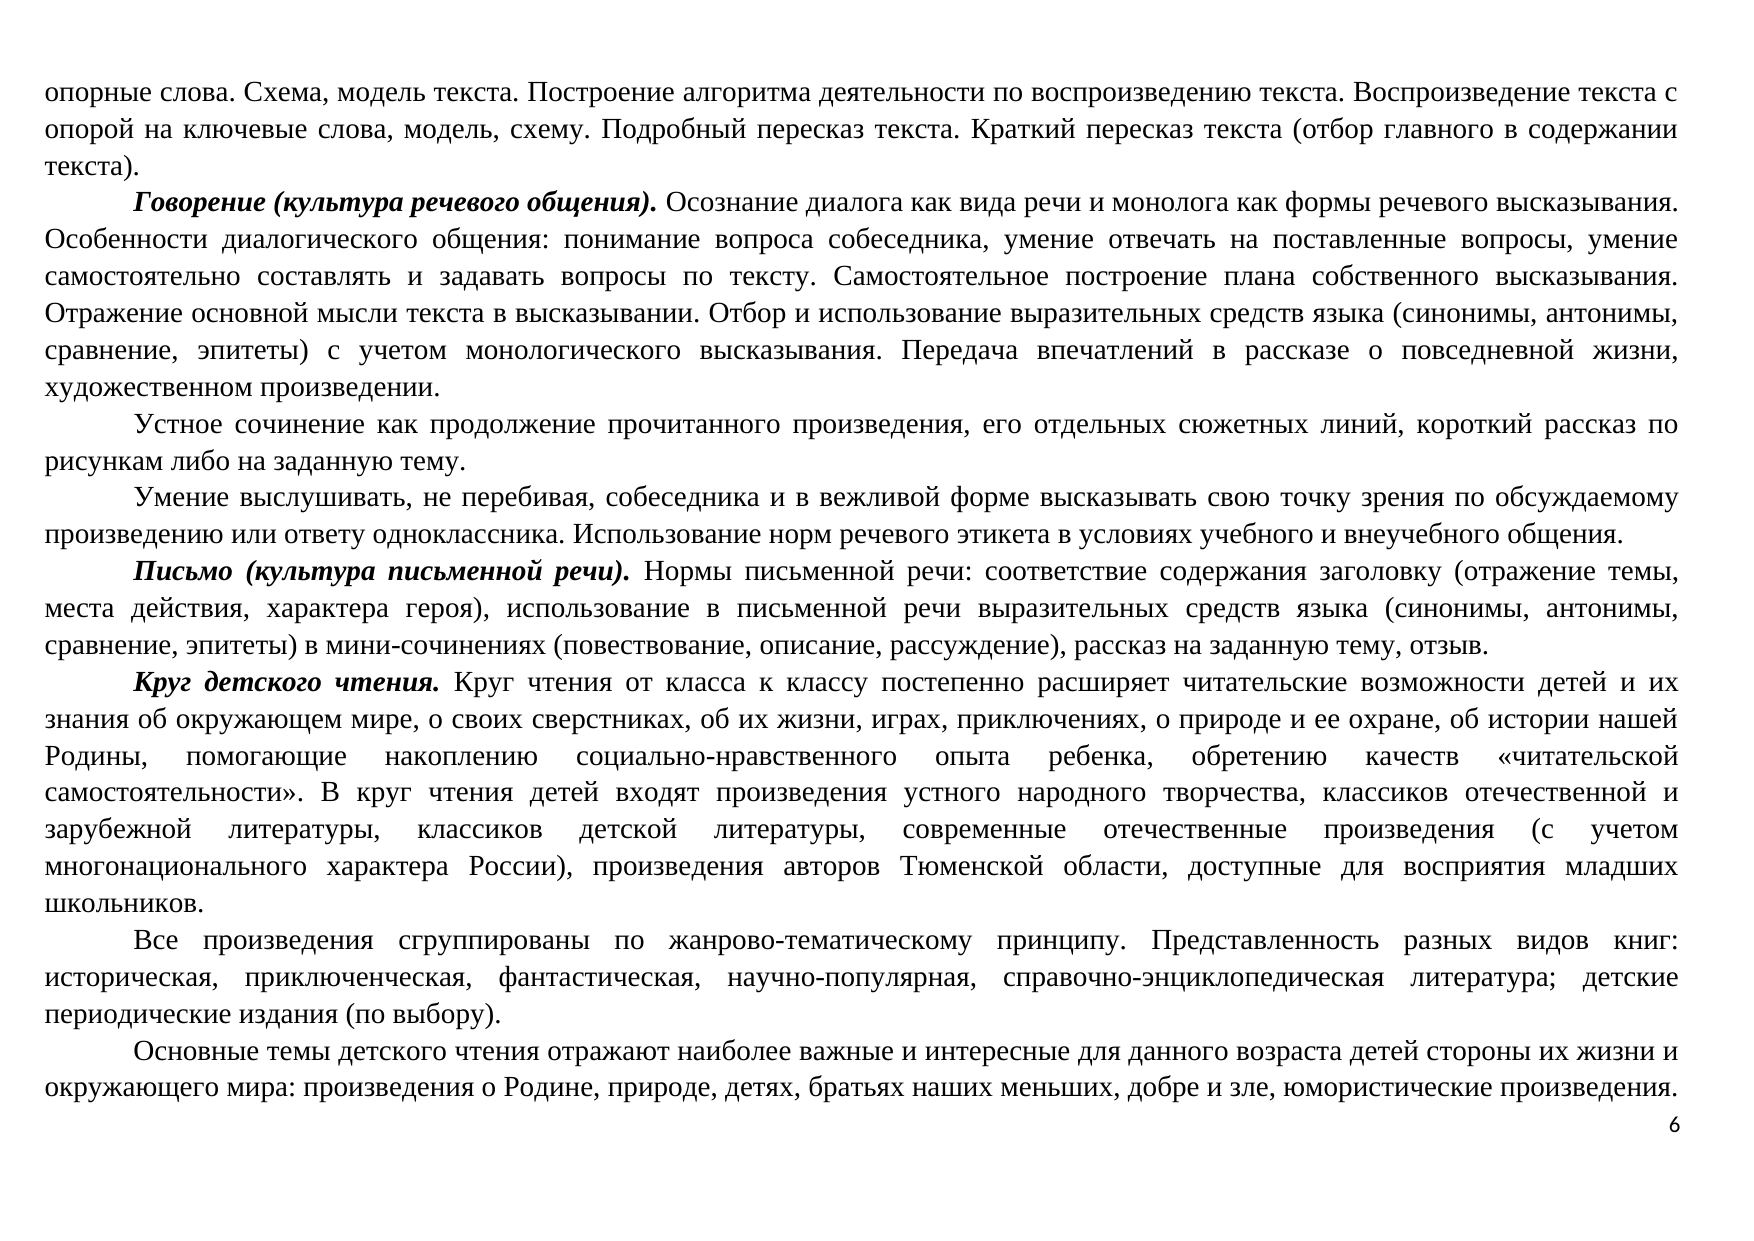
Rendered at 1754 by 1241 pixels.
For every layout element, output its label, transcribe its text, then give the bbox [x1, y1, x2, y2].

text Говорение (культура речевого общения). Осознание диалога как вида речи и монолога как формы речевого высказывания. Особенности диалогического общения: понимание вопроса собеседника, умение отвечать на поставленные вопросы, умение самостоятельно составлять и задавать вопросы по тексту. Самостоятельное построение плана собственного высказывания. Отражение основной мысли текста в высказывании. Отбор и использование выразительных средств языка (синонимы, антонимы, сравнение, эпитеты) с учетом монологического высказывания. Передача впечатлений в рассказе о повседневной жизни, художественном произведении. [44, 184, 1680, 402]
text Устное сочинение как продолжение прочитанного произведения, его отдельных сюжетных линий, короткий рассказ по рисункам либо на заданную тему. [44, 406, 1680, 476]
text Умение выслушивать, не перебивая, собеседника и в вежливой форме высказывать свою точку зрения по обсуждаемому произведению или ответу одноклассника. Использование норм речевого этикета в условиях учебного и внеучебного общения. [44, 479, 1680, 550]
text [44, 74, 1680, 181]
text Основные темы детского чтения отражают наиболее важные и интересные для данного возраста детей стороны их жизни и окружающего мира: произведения о Родине, природе, детях, братьях наших меньших, добре и зле, юмористические произведения. [44, 1033, 1680, 1103]
text Все произведения сгруппированы по жанрово-тематическому принципу. Представленность разных видов книг: историческая, приключенческая, фантастическая, научно-популярная, справочно-энциклопедическая литература; детские периодические издания (по выбору). [44, 922, 1680, 1029]
text Круг детского чтения. Круг чтения от класса к классу постепенно расширяет читательские возможности детей и их знания об окружающем мире, о своих сверстниках, об их жизни, играх, приключениях, о природе и ее охране, об истории нашей Родины, помогающие накоплению социально-нравственного опыта ребенка, обретению качеств «читательской самостоятельности». В круг чтения детей входят произведения устного народного творчества, классиков отечественной и зарубежной литературы, классиков детской литературы, современные отечественные произведения (с учетом многонационального характера России), произведения авторов Тюменской области, доступные для восприятия младших школьников. [44, 664, 1680, 919]
text Письмо (культура письменной речи). Нормы письменной речи: соответствие содержания заголовку (отражение темы, места действия, характера героя), использование в письменной речи выразительных средств языка (синонимы, антонимы, сравнение, эпитеты) в мини-сочинениях (повествование, описание, рассуждение), рассказ на заданную тему, отзыв. [44, 553, 1680, 661]
